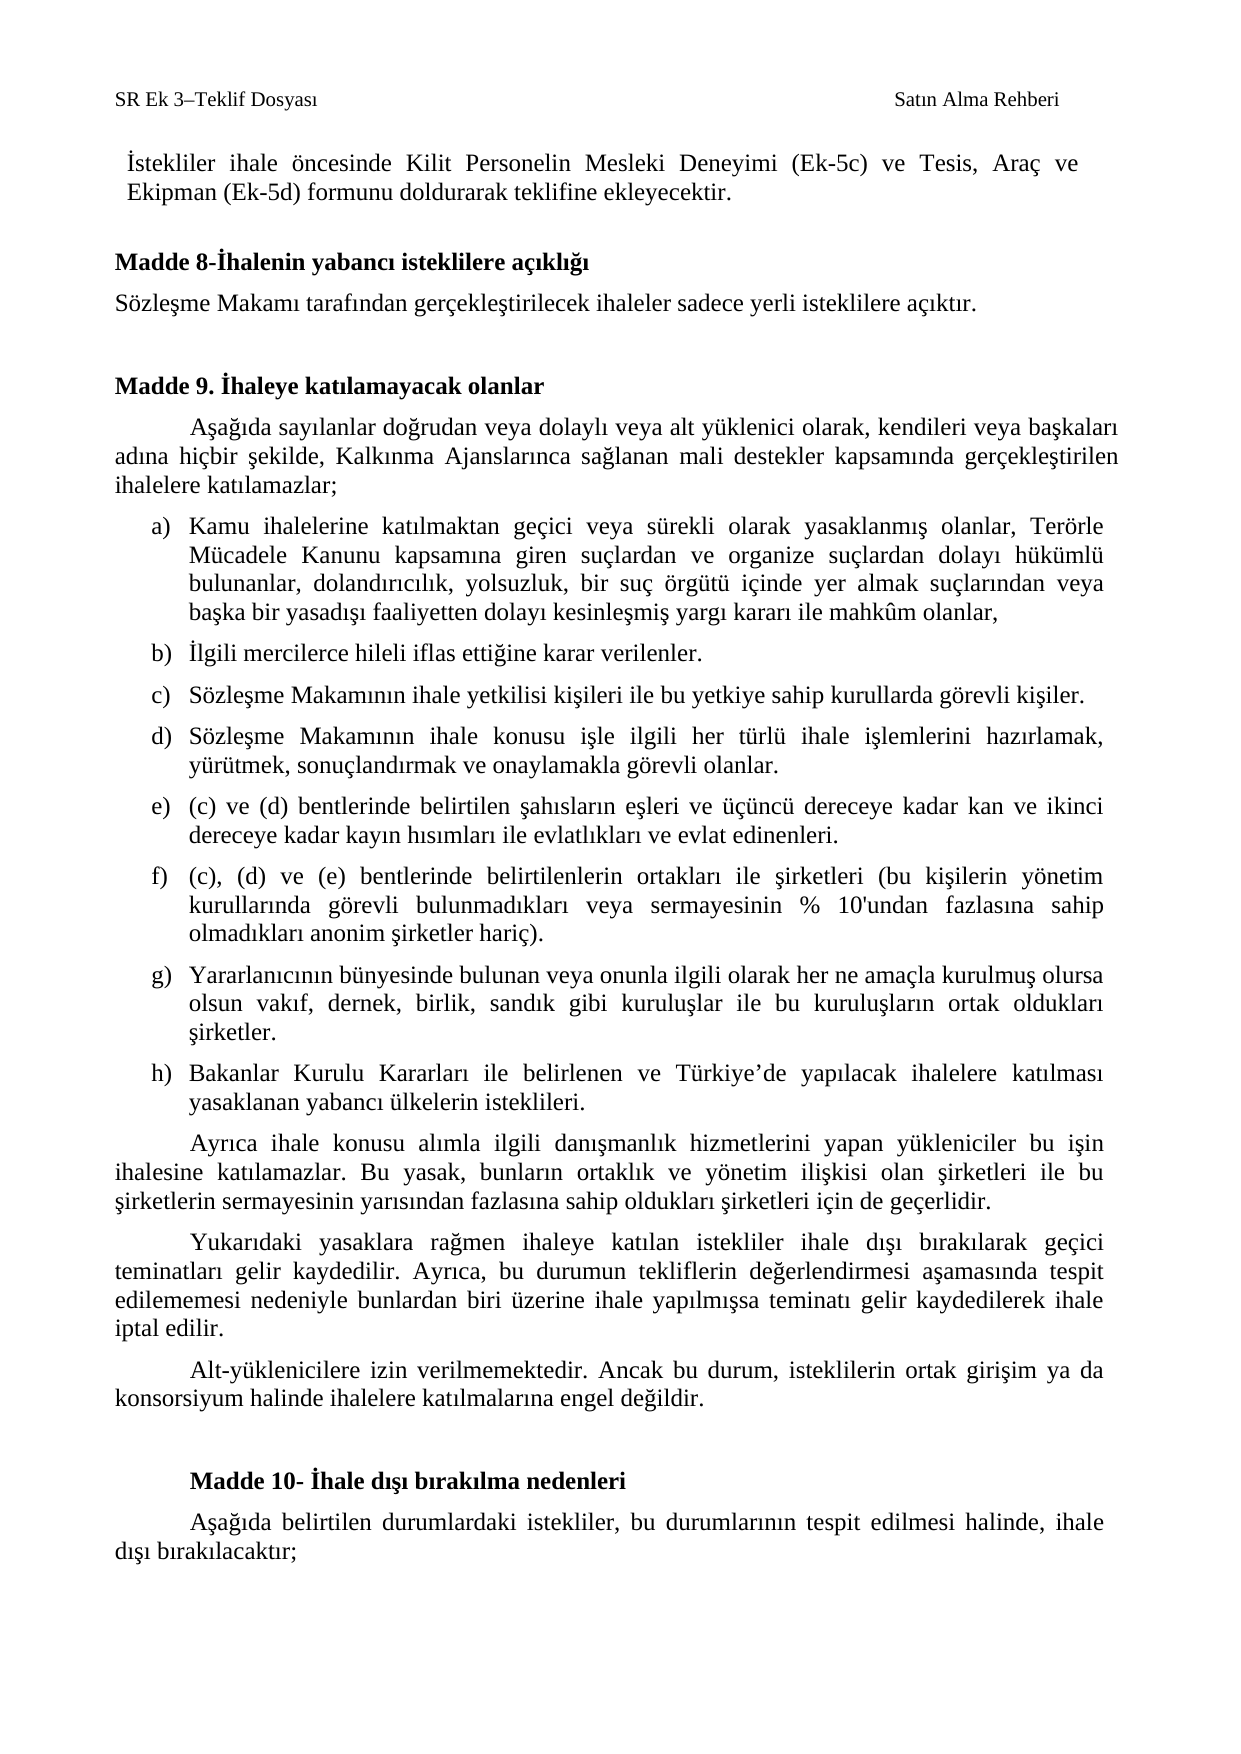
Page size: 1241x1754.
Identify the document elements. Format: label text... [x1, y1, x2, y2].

text Madde 8-İhalenin yabancı isteklilere açıklığı [114, 247, 1119, 276]
list Sözleşme Makamının ihale konusu işle ilgili her türlü ihale işlemlerini hazırlamak, yürütmek, sonuçlandırmak ve onaylamakla görevli olanlar. [151, 721, 1105, 778]
list (c), (d) ve (e) bentlerinde belirtilenlerin ortakları ile şirketleri (bu kişilerin yönetim kurullarında görevli bulunmadıkları veya sermayesinin % 10'undan fazlasına sahip olmadıkları anonim şirketler hariç). [151, 861, 1105, 947]
list Sözleşme Makamının ihale yetkilisi kişileri ile bu yetkiye sahip kurullarda görevli kişiler. [151, 680, 1105, 708]
list Kamu ihalelerine katılmaktan geçici veya sürekli olarak yasaklanmış olanlar, Terörle Mücadele Kanunu kapsamına giren suçlardan ve organize suçlardan dolayı hükümlü bulunanlar, dolandırıcılık, yolsuzluk, bir suç örgütü içinde yer almak suçlarından veya başka bir yasadışı faaliyetten dolayı kesinleşmiş yargı kararı ile mahkûm olanlar, [151, 511, 1105, 626]
list İlgili mercilerce hileli iflas ettiğine karar verilenler. [151, 638, 1105, 667]
list Bakanlar Kurulu Kararları ile belirlenen ve Türkiye’de yapılacak ihalelere katılması yasaklanan yabancı ülkelerin isteklileri. [151, 1058, 1105, 1116]
text Aşağıda sayılanlar doğrudan veya dolaylı veya alt yüklenici olarak, kendileri veya başkaları adına hiçbir şekilde, Kalkınma Ajanslarınca sağlanan mali destekler kapsamında gerçekleştirilen ihalelere katılamazlar; [114, 412, 1119, 498]
text Yukarıdaki yasaklara rağmen ihaleye katılan istekliler ihale dışı bırakılarak geçici teminatları gelir kaydedilir. Ayrıca, bu durumun tekliflerin değerlendirmesi aşamasında tespit edilememesi nedeniyle bunlardan biri üzerine ihale yapılmışsa teminatı gelir kaydedilerek ihale iptal edilir. [114, 1227, 1105, 1342]
text Madde 10- İhale dışı bırakılma nedenleri [114, 1466, 1105, 1495]
text Alt-yüklenicilere izin verilmemektedir. Ancak bu durum, isteklilerin ortak girişim ya da konsorsiyum halinde ihalelere katılmalarına engel değildir. [114, 1355, 1105, 1412]
text İstekliler ihale öncesinde Kilit Personelin Mesleki Deneyimi (Ek-5c) ve Tesis, Araç ve Ekipman (Ek-5d) formunu doldurarak teklifine ekleyecektir. [127, 148, 1080, 205]
list Yararlanıcının bünyesinde bulunan veya onunla ilgili olarak her ne amaçla kurulmuş olursa olsun vakıf, dernek, birlik, sandık gibi kuruluşlar ile bu kuruluşların ortak oldukları şirketler. [151, 960, 1105, 1046]
text Madde 9. İhaleye katılamayacak olanlar [114, 371, 1119, 400]
list (c) ve (d) bentlerinde belirtilen şahısların eşleri ve üçüncü dereceye kadar kan ve ikinci dereceye kadar kayın hısımları ile evlatlıkları ve evlat edinenleri. [151, 791, 1105, 848]
text Sözleşme Makamı tarafından gerçekleştirilecek ihaleler sadece yerli isteklilere açıktır. [114, 288, 1142, 317]
text Ayrıca ihale konusu alımla ilgili danışmanlık hizmetlerini yapan yükleniciler bu işin ihalesine katılamazlar. Bu yasak, bunların ortaklık ve yönetim ilişkisi olan şirketleri ile bu şirketlerin sermayesinin yarısından fazlasına sahip oldukları şirketleri için de geçerlidir. [114, 1128, 1105, 1215]
text Aşağıda belirtilen durumlardaki istekliler, bu durumlarının tespit edilmesi halinde, ihale dışı bırakılacaktır; [114, 1507, 1105, 1565]
